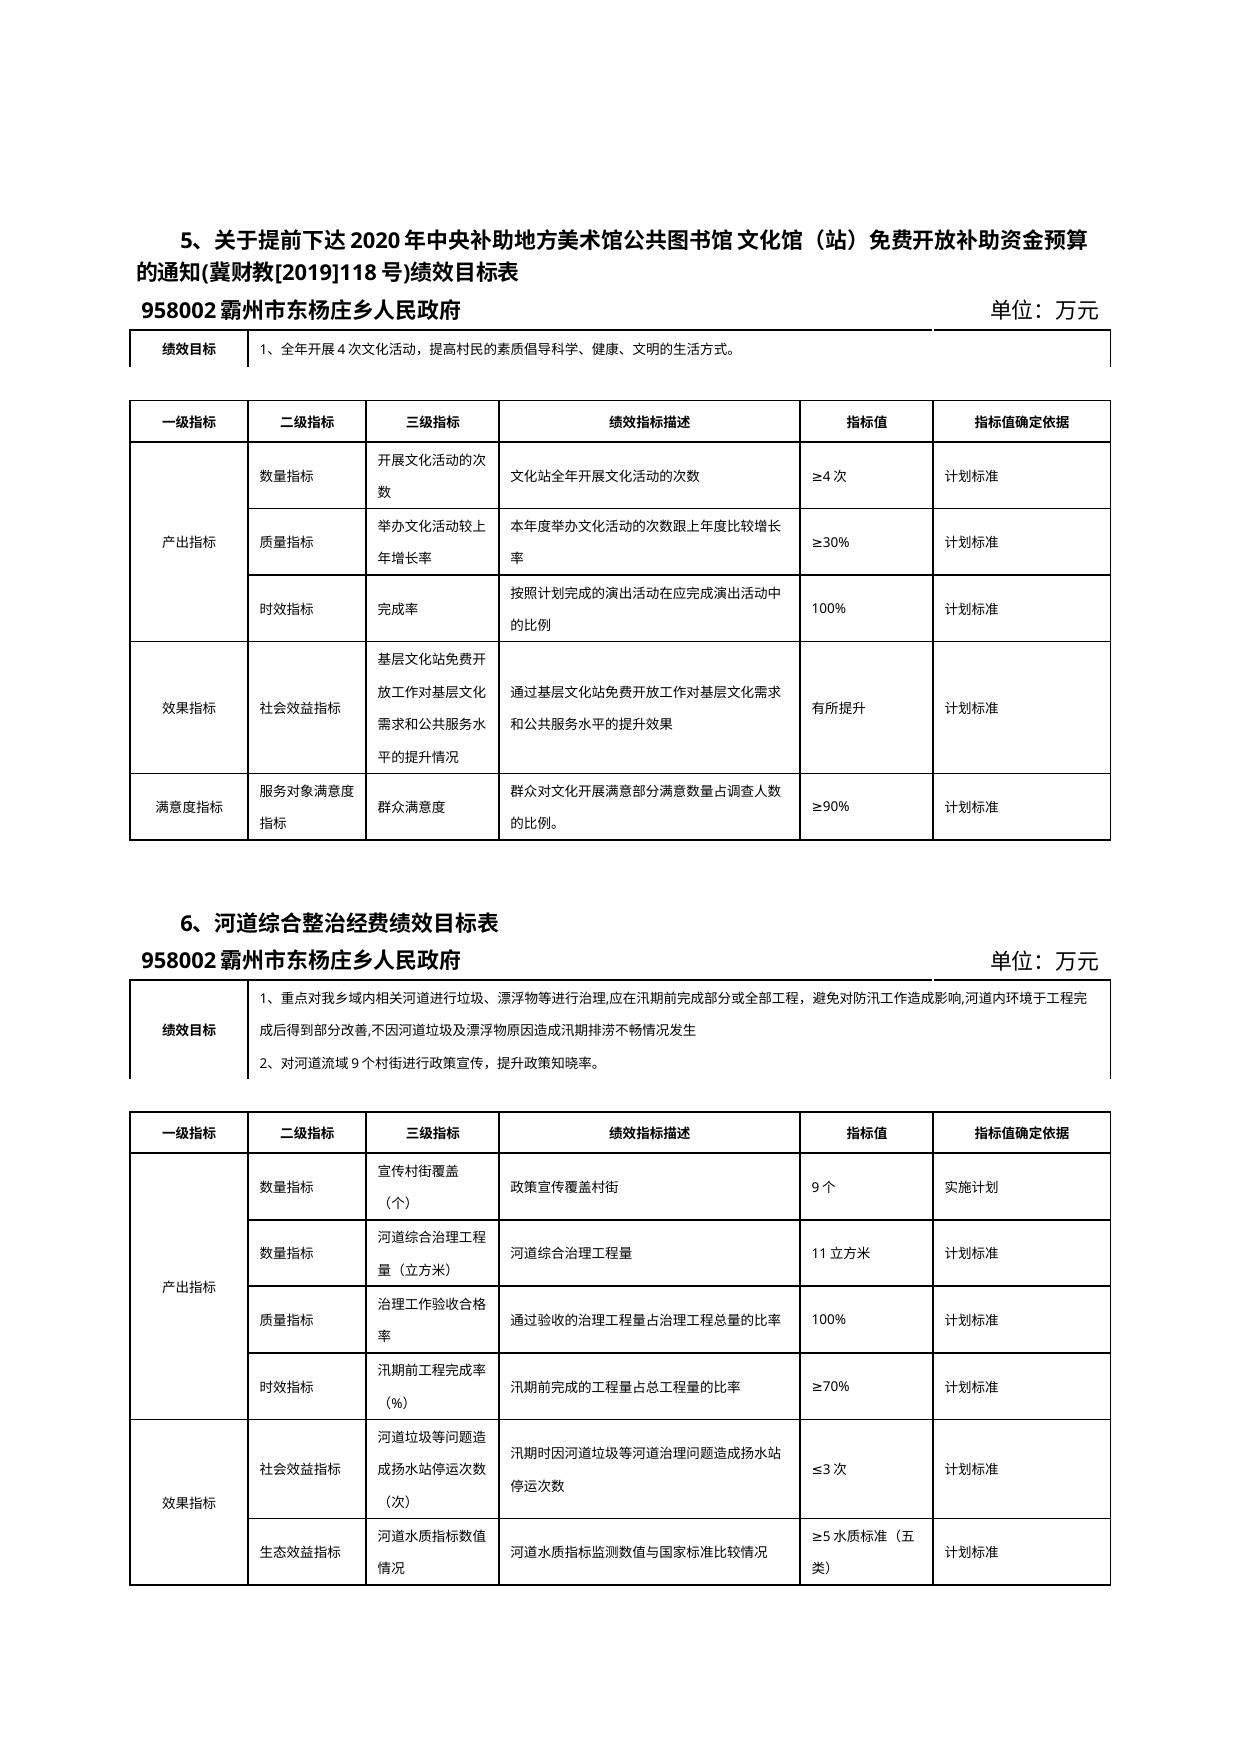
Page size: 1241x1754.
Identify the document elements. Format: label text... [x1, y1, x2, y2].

table_cell 汛期前完成的工程量占总工程量的比率 [500, 1354, 799, 1418]
table_cell 服务对象满意度指标 [249, 774, 365, 839]
table_cell 通过验收的治理工程量占治理工程总量的比率 [500, 1287, 799, 1352]
table_cell 绩效目标 [131, 331, 247, 367]
table_cell 计划标准 [934, 774, 1110, 839]
table_cell 按照计划完成的演出活动在应完成演出活动中的比例 [500, 576, 799, 641]
table_cell 效果指标 [131, 1420, 247, 1584]
table_header 二级指标 [249, 401, 365, 441]
table_cell 政策宣传覆盖村街 [500, 1154, 799, 1219]
table_cell 时效指标 [249, 1354, 365, 1418]
table_cell 计划标准 [934, 642, 1110, 772]
table_cell 生态效益指标 [249, 1519, 365, 1584]
table_header 单位：万元 [934, 940, 1110, 979]
table_cell 汛期前工程完成率（%） [367, 1354, 498, 1418]
table_cell 计划标准 [934, 1354, 1110, 1418]
table_header 单位：万元 [934, 289, 1110, 329]
table_cell 计划标准 [934, 1519, 1110, 1584]
table_cell 群众满意度 [367, 774, 498, 839]
table_cell 计划标准 [934, 443, 1110, 508]
table_cell 计划标准 [934, 1420, 1110, 1518]
table_cell 质量指标 [249, 509, 365, 574]
table_header 绩效指标描述 [500, 1113, 799, 1152]
table_cell 完成率 [367, 576, 498, 641]
table_cell 计划标准 [934, 509, 1110, 574]
table_cell 产出指标 [131, 1154, 247, 1418]
table_cell ≤3次 [801, 1420, 932, 1518]
table_header 958002霸州市东杨庄乡人民政府 [131, 289, 932, 329]
table_cell 河道水质指标数值情况 [367, 1519, 498, 1584]
table_cell 数量指标 [249, 443, 365, 508]
table_cell 产出指标 [131, 443, 247, 641]
table_cell 河道水质指标监测数值与国家标准比较情况 [500, 1519, 799, 1584]
table_header 958002霸州市东杨庄乡人民政府 [131, 940, 932, 979]
table_header 指标值确定依据 [934, 1113, 1110, 1152]
table_cell 河道垃圾等问题造成扬水站停运次数（次） [367, 1420, 498, 1518]
table_header 三级指标 [367, 401, 498, 441]
table_header 指标值 [801, 401, 932, 441]
table_cell 9个 [801, 1154, 932, 1219]
table_cell 1、全年开展4次文化活动，提高村民的素质倡导科学、健康、文明的生活方式。 [249, 331, 1110, 367]
table_cell ≥4次 [801, 443, 932, 508]
table_cell 计划标准 [934, 576, 1110, 641]
table_cell 满意度指标 [131, 774, 247, 839]
table_cell ≥70% [801, 1354, 932, 1418]
table_cell 1、重点对我乡域内相关河道进行垃圾、漂浮物等进行治理,应在汛期前完成部分或全部工程，避免对防汛工作造成影响,河道内环境于工程完成后得到部分改善,不因河道垃圾及漂浮物原因造成汛期排涝不畅情况发生 2、对河道流域9个村街进行政策宣传，提升政策知晓率。 [249, 981, 1110, 1078]
table_header 三级指标 [367, 1113, 498, 1152]
table_cell 100% [801, 1287, 932, 1352]
table_cell 举办文化活动较上年增长率 [367, 509, 498, 574]
table_cell 群众对文化开展满意部分满意数量占调查人数的比例。 [500, 774, 799, 839]
table_header 指标值确定依据 [934, 401, 1110, 441]
table_cell 通过基层文化站免费开放工作对基层文化需求和公共服务水平的提升效果 [500, 642, 799, 772]
table_cell 效果指标 [131, 642, 247, 772]
table_cell 有所提升 [801, 642, 932, 772]
table_header 一级指标 [131, 1113, 247, 1152]
table_cell 绩效目标 [131, 981, 247, 1078]
table_cell ≥90% [801, 774, 932, 839]
text 5、关于提前下达2020年中央补助地方美术馆公共图书馆 文化馆（站）免费开放补助资金预算的通知(冀财教[2019]118号)绩效目标表 [136, 222, 1104, 287]
table_cell 社会效益指标 [249, 1420, 365, 1518]
text 6、河道综合整治经费绩效目标表 [136, 906, 1104, 938]
table_header 二级指标 [249, 1113, 365, 1152]
table_cell 计划标准 [934, 1221, 1110, 1285]
table_header 绩效指标描述 [500, 401, 799, 441]
table_cell 河道综合治理工程量（立方米） [367, 1221, 498, 1285]
table_cell 数量指标 [249, 1221, 365, 1285]
table_cell 质量指标 [249, 1287, 365, 1352]
table_header 指标值 [801, 1113, 932, 1152]
table_cell 宣传村街覆盖（个） [367, 1154, 498, 1219]
table_cell 社会效益指标 [249, 642, 365, 772]
table_cell 汛期时因河道垃圾等河道治理问题造成扬水站停运次数 [500, 1420, 799, 1518]
table_cell 时效指标 [249, 576, 365, 641]
table_cell 开展文化活动的次数 [367, 443, 498, 508]
table_cell 100% [801, 576, 932, 641]
table_cell 实施计划 [934, 1154, 1110, 1219]
table_cell 11立方米 [801, 1221, 932, 1285]
table_header 一级指标 [131, 401, 247, 441]
table_cell 基层文化站免费开放工作对基层文化需求和公共服务水平的提升情况 [367, 642, 498, 772]
table_cell 治理工作验收合格率 [367, 1287, 498, 1352]
table_cell 河道综合治理工程量 [500, 1221, 799, 1285]
table_cell ≥30% [801, 509, 932, 574]
table_cell 文化站全年开展文化活动的次数 [500, 443, 799, 508]
table_cell 数量指标 [249, 1154, 365, 1219]
table_cell 计划标准 [934, 1287, 1110, 1352]
table_cell ≥5水质标准（五类） [801, 1519, 932, 1584]
table_cell 本年度举办文化活动的次数跟上年度比较增长率 [500, 509, 799, 574]
